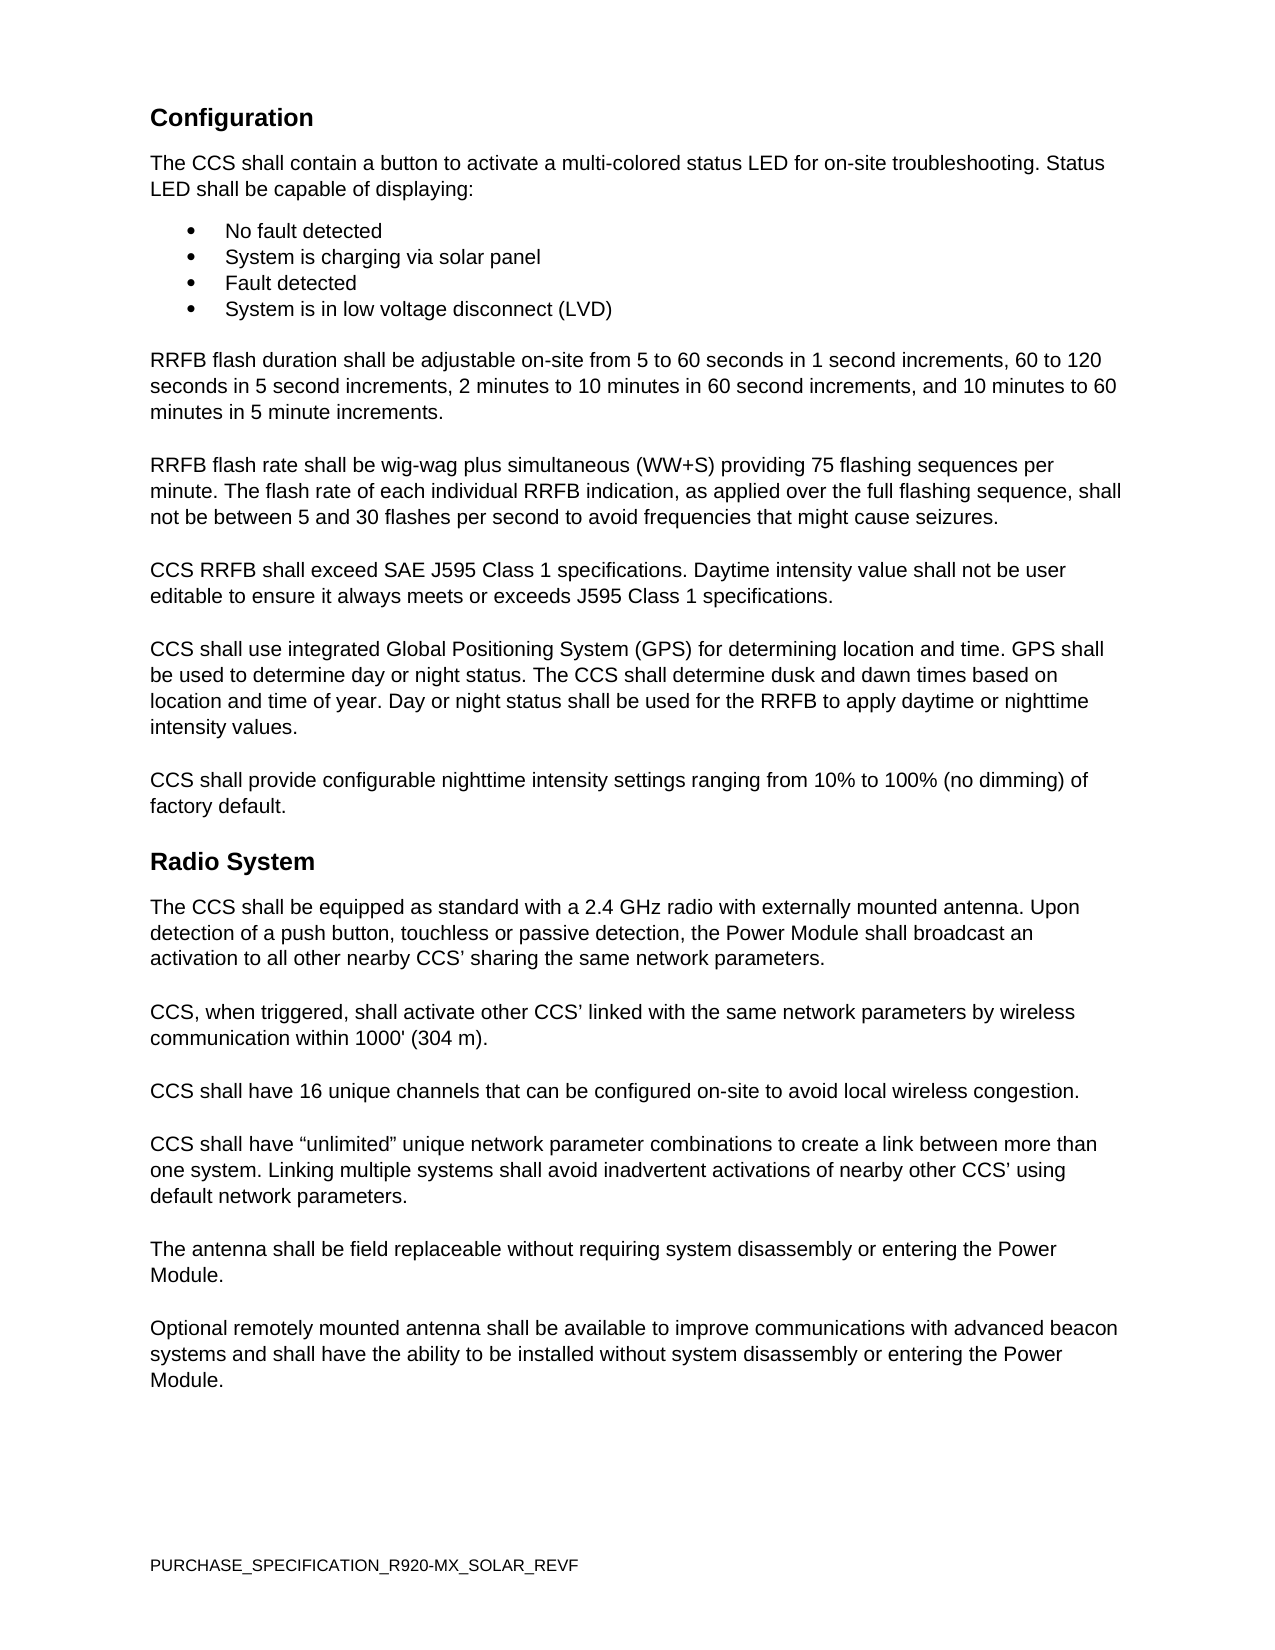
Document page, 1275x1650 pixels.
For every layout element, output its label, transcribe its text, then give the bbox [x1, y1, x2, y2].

text CCS RRFB shall exceed SAE J595 Class 1 specifications. Daytime intensity value shall not be user editable to ensure it always meets or exceeds J595 Class 1 specifications. [150, 558, 1125, 608]
text The CCS shall contain a button to activate a multi-colored status LED for on-site troubleshooting. Status LED shall be capable of displaying: [150, 151, 1125, 201]
text Optional remotely mounted antenna shall be available to improve communications with advanced beacon systems and shall have the ability to be installed without system disassembly or entering the Power Module. [150, 1316, 1125, 1391]
text CCS shall have 16 unique channels that can be configured on-site to avoid local wireless congestion. [150, 1078, 1125, 1102]
text CCS, when triggered, shall activate other CCS’ linked with the same network parameters by wireless communication within 1000' (304 m). [150, 999, 1125, 1049]
list No fault detected [187, 219, 1125, 243]
list System is in low voltage disconnect (LVD) [187, 297, 1125, 321]
text CCS shall have “unlimited” unique network parameter combinations to create a link between more than one system. Linking multiple systems shall avoid inadvertent activations of nearby other CCS’ using default network parameters. [150, 1132, 1125, 1207]
text CCS shall provide configurable nighttime intensity settings ranging from 10% to 100% (no dimming) of factory default. [150, 768, 1125, 818]
text Configuration [150, 103, 1125, 132]
text The antenna shall be field replaceable without requiring system disassembly or entering the Power Module. [150, 1237, 1125, 1286]
text CCS shall use integrated Global Positioning System (GPS) for determining location and time. GPS shall be used to determine day or night status. The CCS shall determine dusk and dawn times based on location and time of year. Day or night status shall be used for the RRFB to apply daytime or nighttime intensity values. [150, 637, 1125, 738]
list System is charging via solar panel [187, 245, 1125, 269]
text RRFB flash duration shall be adjustable on-site from 5 to 60 seconds in 1 second increments, 60 to 120 seconds in 5 second increments, 2 minutes to 10 minutes in 60 second increments, and 10 minutes to 60 minutes in 5 minute increments. [150, 348, 1125, 424]
list Fault detected [187, 271, 1125, 295]
text Radio System [150, 847, 1125, 876]
text RRFB flash rate shall be wig-wag plus simultaneous (WW+S) providing 75 flashing sequences per minute. The flash rate of each individual RRFB indication, as applied over the full flashing sequence, shall not be between 5 and 30 flashes per second to avoid frequencies that might cause seizures. [150, 453, 1125, 529]
text The CCS shall be equipped as standard with a 2.4 GHz radio with externally mounted antenna. Upon detection of a push button, touchless or passive detection, the Power Module shall broadcast an activation to all other nearby CCS’ sharing the same network parameters. [150, 894, 1125, 970]
